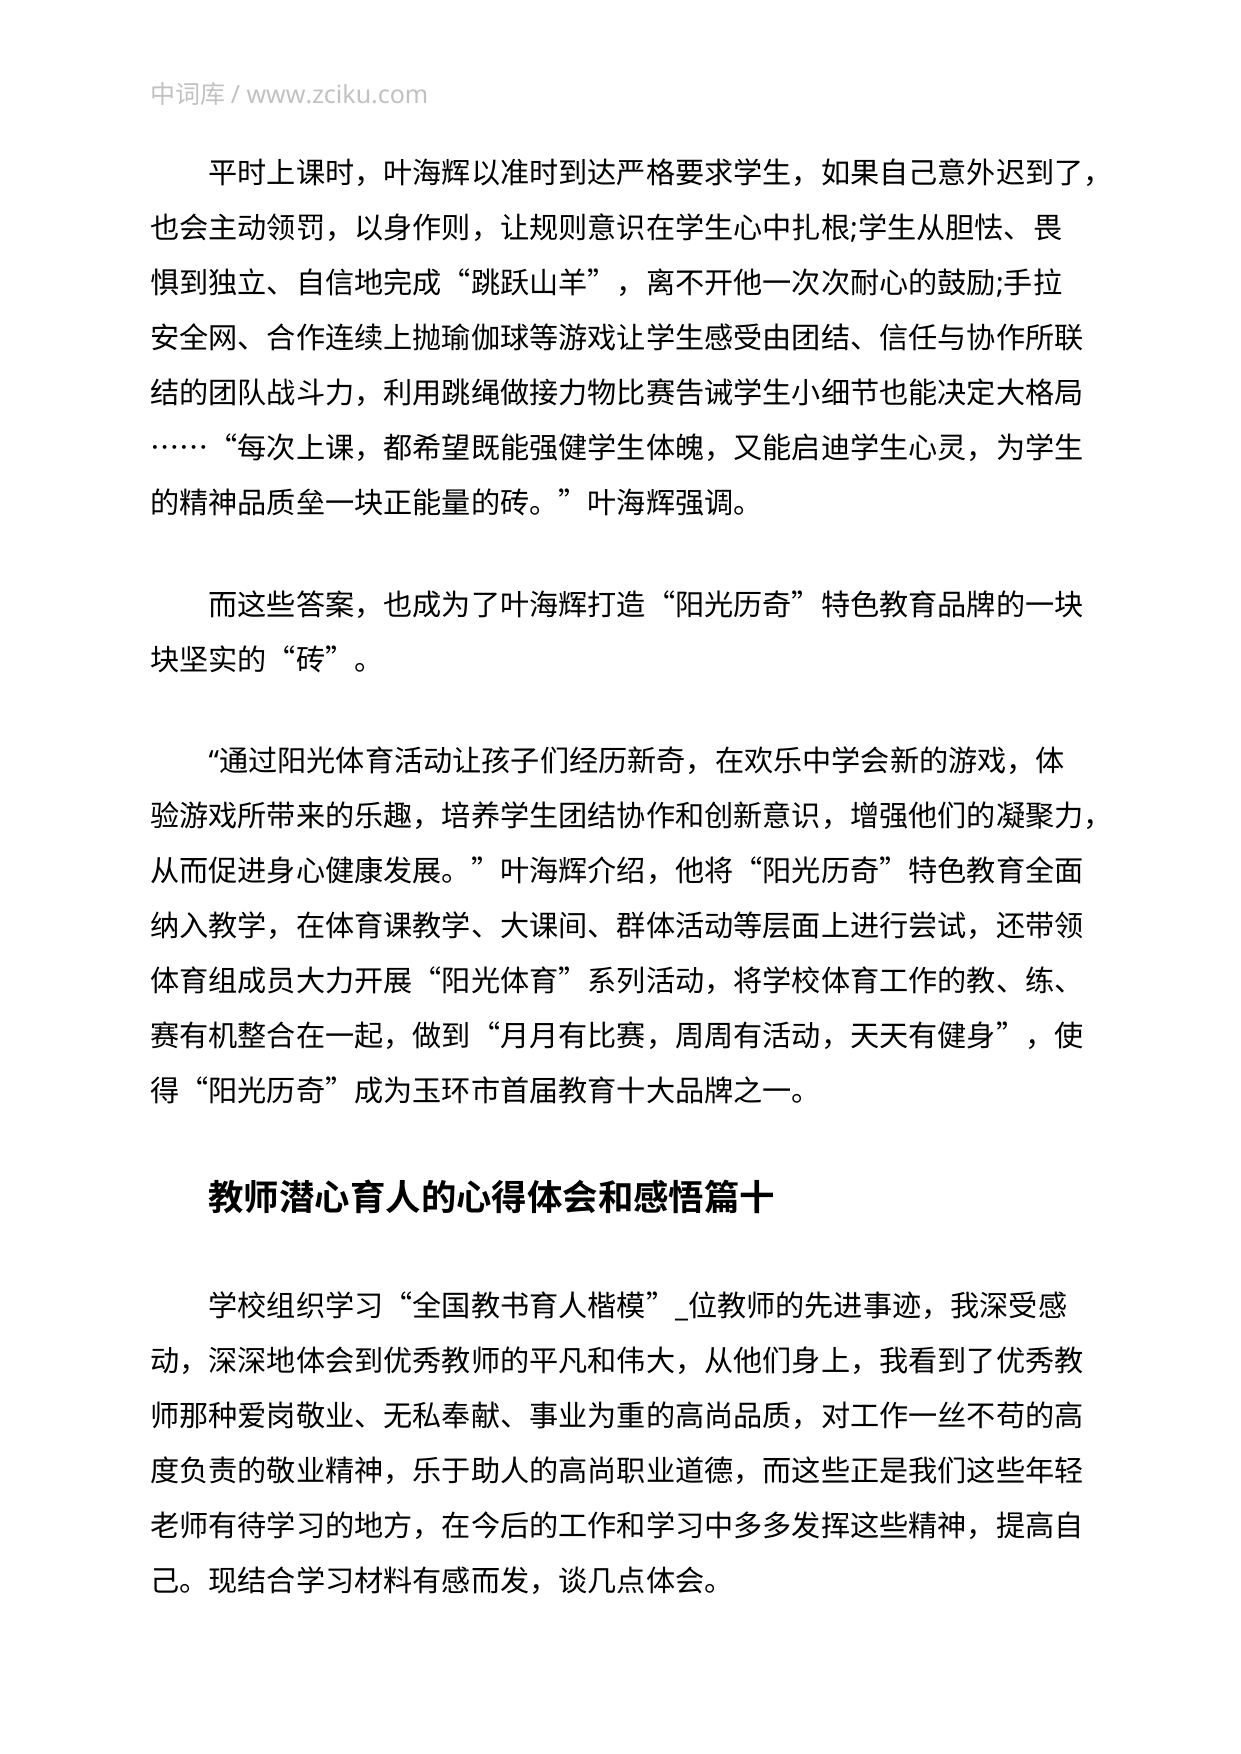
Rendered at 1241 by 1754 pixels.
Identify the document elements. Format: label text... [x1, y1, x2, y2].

text 教师潜心育人的心得体会和感悟篇十 [150, 1169, 1090, 1221]
text 而这些答案，也成为了叶海辉打造“阳光历奇”特色教育品牌的一块块坚实的“砖”。 [150, 581, 1090, 678]
text 平时上课时，叶海辉以准时到达严格要求学生，如果自己意外迟到了，也会主动领罚，以身作则，让规则意识在学生心中扎根;学生从胆怯、畏惧到独立、自信地完成“跳跃山羊”，离不开他一次次耐心的鼓励;手拉安全网、合作连续上抛瑜伽球等游戏让学生感受由团结、信任与协作所联结的团队战斗力，利用跳绳做接力物比赛告诫学生小细节也能决定大格局……“每次上课，都希望既能强健学生体魄，又能启迪学生心灵，为学生的精神品质垒一块正能量的砖。”叶海辉强调。 [150, 150, 1090, 522]
text 学校组织学习“全国教书育人楷模”_位教师的先进事迹，我深受感动，深深地体会到优秀教师的平凡和伟大，从他们身上，我看到了优秀教师那种爱岗敬业、无私奉献、事业为重的高尚品质，对工作一丝不苟的高度负责的敬业精神，乐于助人的高尚职业道德，而这些正是我们这些年轻老师有待学习的地方，在今后的工作和学习中多多发挥这些精神，提高自己。现结合学习材料有感而发，谈几点体会。 [150, 1283, 1090, 1599]
text “通过阳光体育活动让孩子们经历新奇，在欢乐中学会新的游戏，体验游戏所带来的乐趣，培养学生团结协作和创新意识，增强他们的凝聚力，从而促进身心健康发展。”叶海辉介绍，他将“阳光历奇”特色教育全面纳入教学，在体育课教学、大课间、群体活动等层面上进行尝试，还带领体育组成员大力开展“阳光体育”系列活动，将学校体育工作的教、练、赛有机整合在一起，做到“月月有比赛，周周有活动，天天有健身”，使得“阳光历奇”成为玉环市首届教育十大品牌之一。 [150, 738, 1090, 1110]
